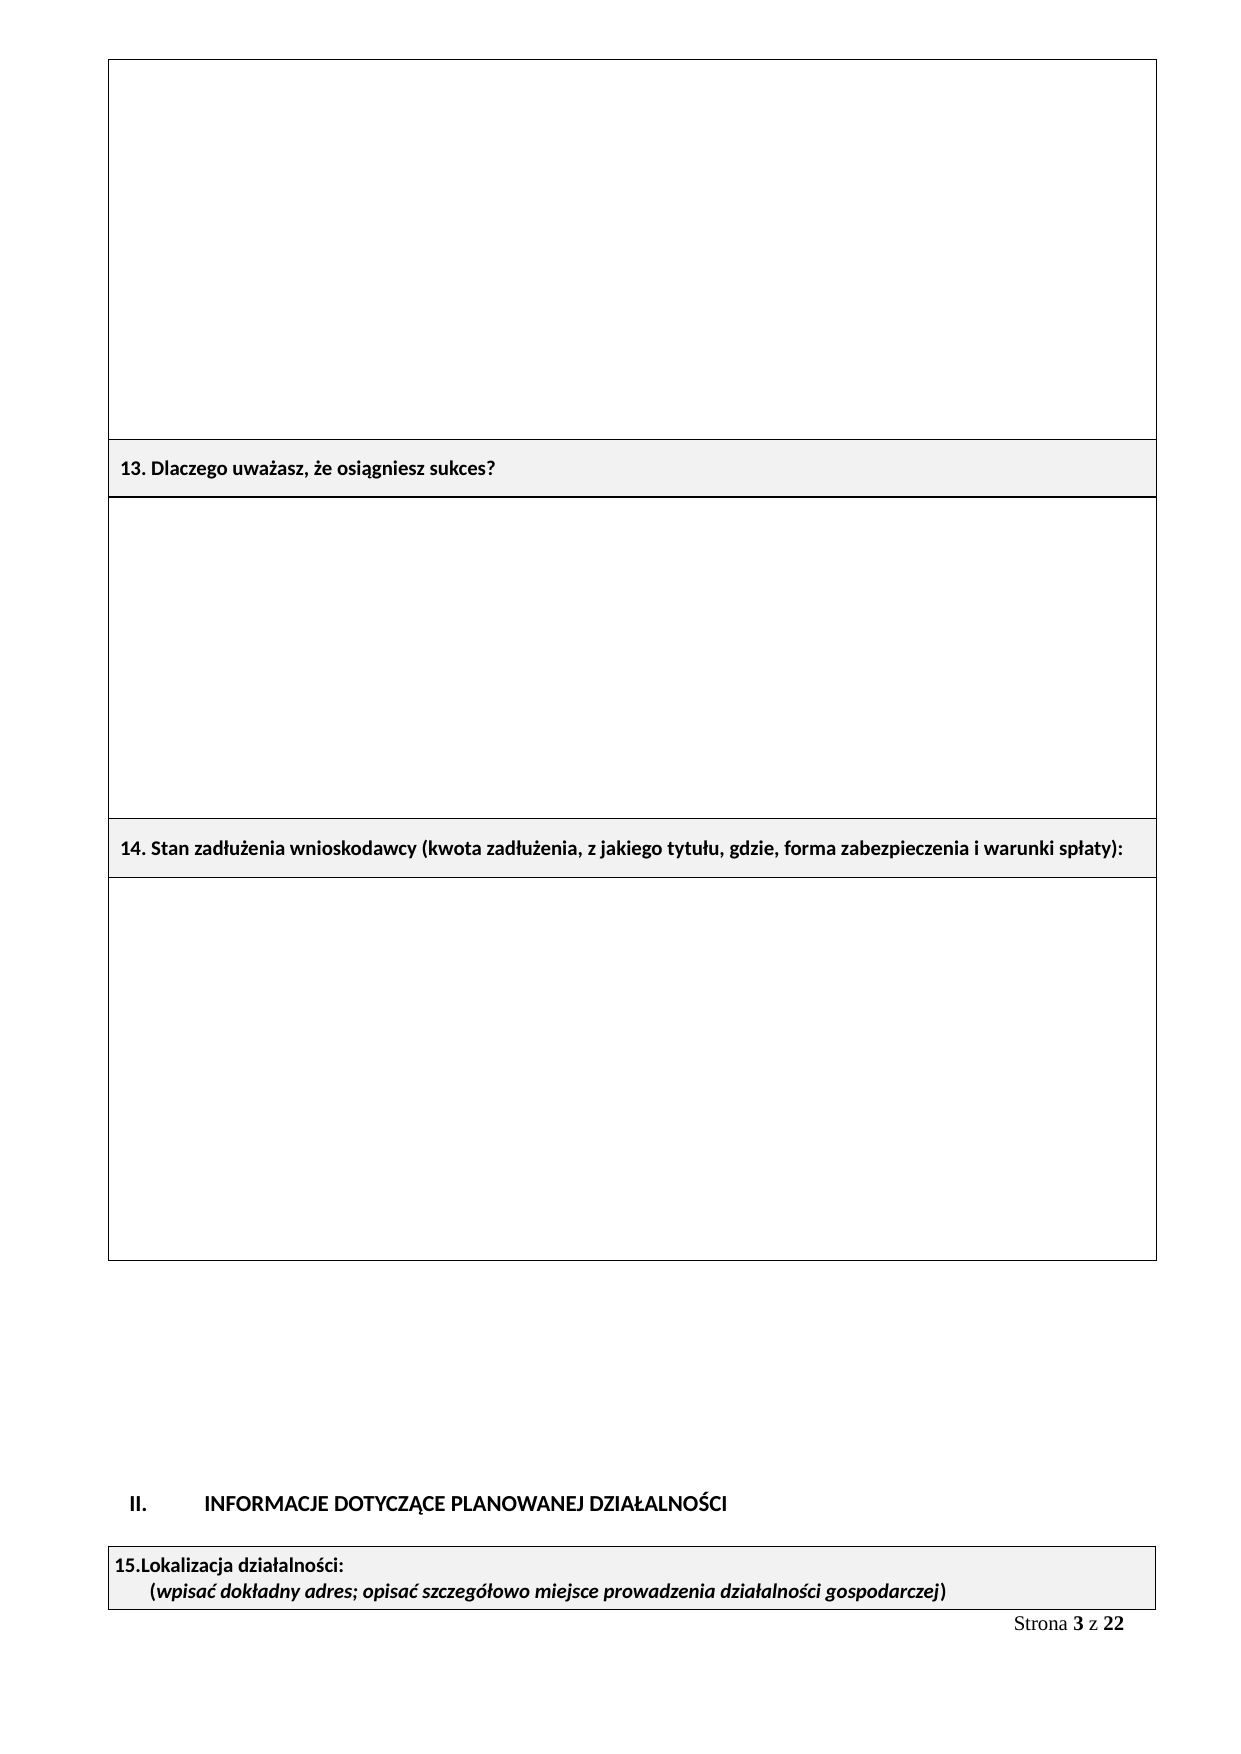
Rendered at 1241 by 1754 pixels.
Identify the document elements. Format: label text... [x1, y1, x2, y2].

table_cell 13. Dlaczego uważasz, że osiągniesz sukces? [109, 440, 1156, 496]
list INFORMACJE DOTYCZĄCE PLANOWANEJ DZIAŁALNOŚCI [129, 1489, 1124, 1518]
table_cell [109, 60, 1156, 439]
table_header 15.Lokalizacja działalności: (wpisać dokładny adres; opisać szczegółowo miejsce prowadzenia działalności gospodarczej) [109, 1547, 1155, 1609]
table_cell 14. Stan zadłużenia wnioskodawcy (kwota zadłużenia, z jakiego tytułu, gdzie, forma zabezpieczenia i warunki spłaty): [109, 819, 1156, 877]
table_cell [109, 878, 1156, 1259]
table_cell [109, 498, 1156, 818]
